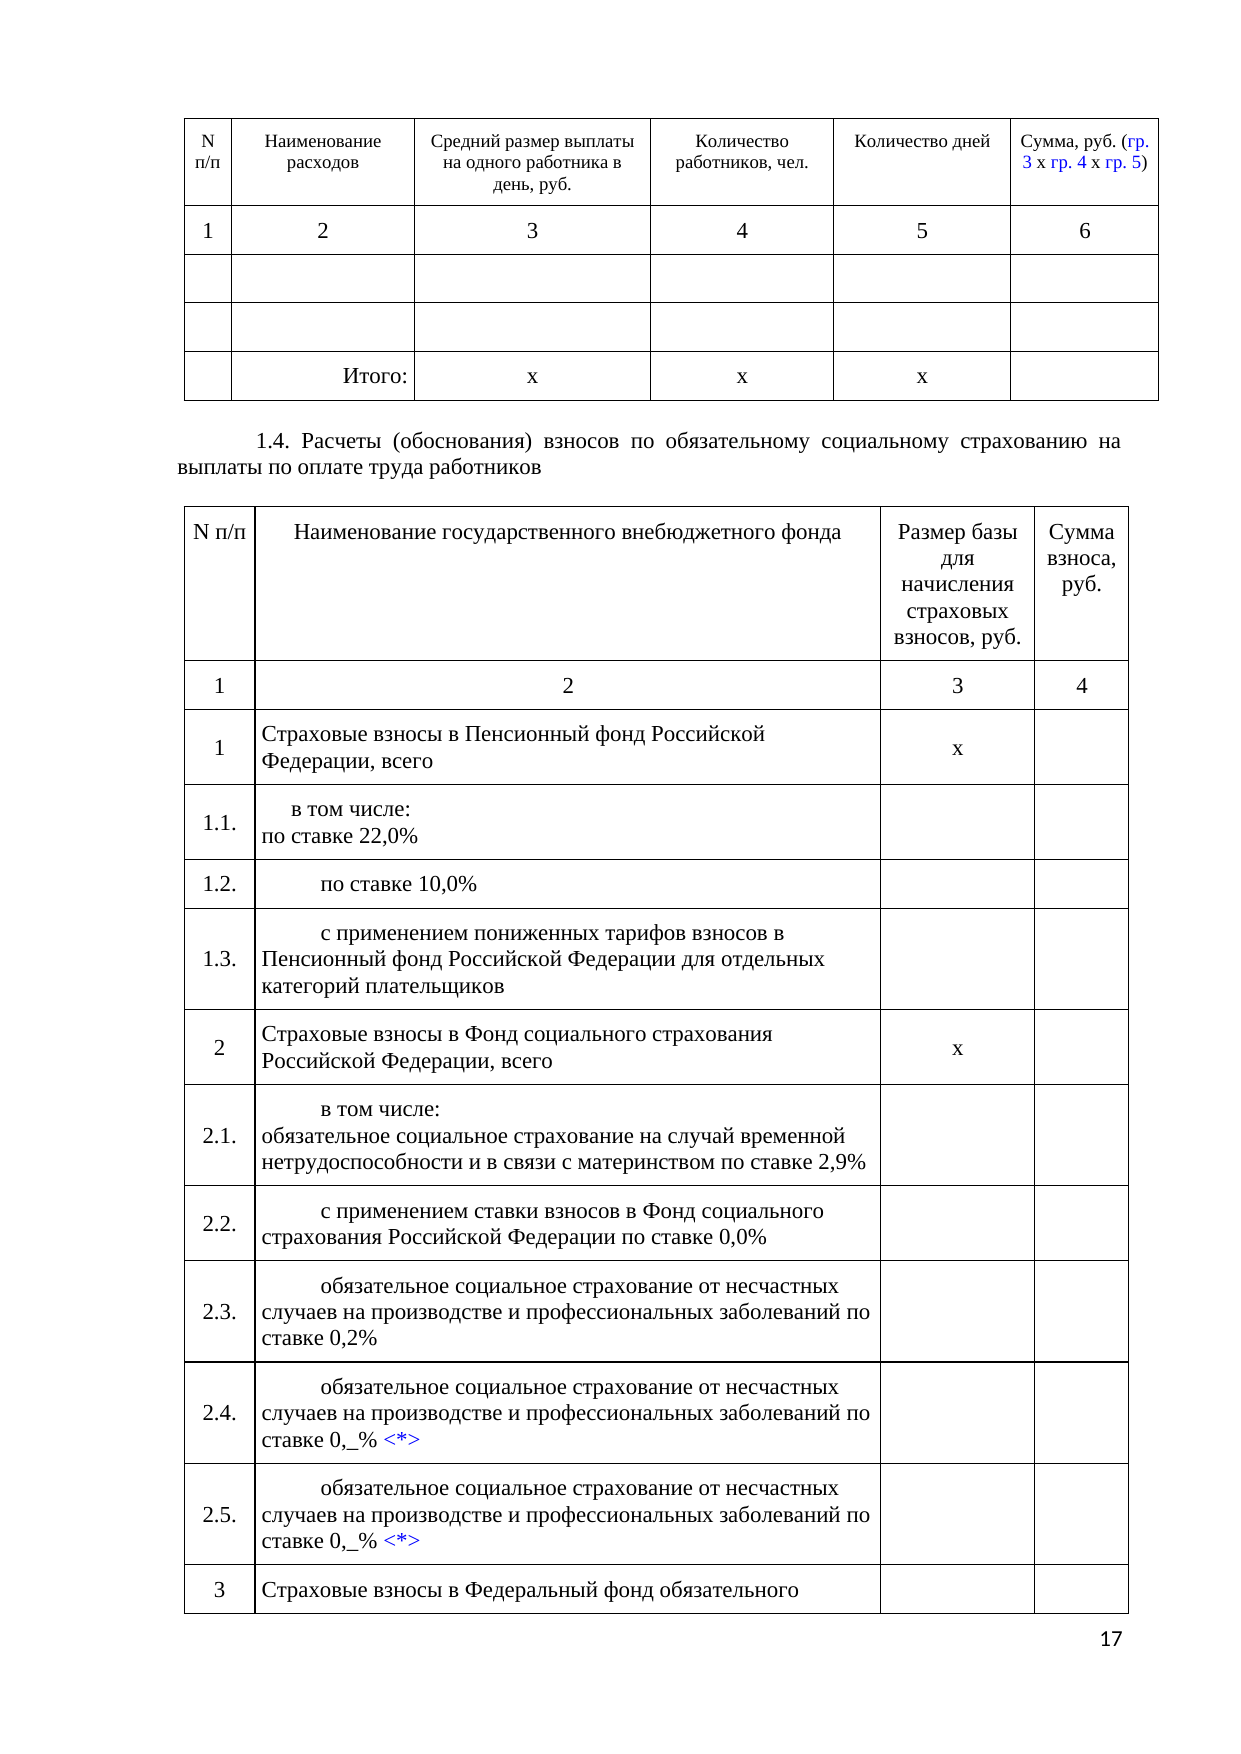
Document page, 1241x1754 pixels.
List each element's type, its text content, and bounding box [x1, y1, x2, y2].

table_cell [834, 303, 1010, 351]
table_cell [415, 255, 650, 302]
table_cell [881, 909, 1034, 1009]
table_cell x [651, 352, 833, 399]
table_cell [1035, 1186, 1128, 1260]
table_cell по ставке 10,0% [256, 860, 880, 907]
table_cell [1035, 1565, 1128, 1613]
table_cell Итого: [232, 352, 414, 399]
table_cell [232, 255, 414, 302]
table_header Сумма, руб. (гр. 3 x гр. 4 x гр. 5) [1011, 119, 1158, 205]
table_cell x [415, 352, 650, 399]
table_cell [415, 303, 650, 351]
table_cell [881, 1085, 1034, 1185]
table_cell [1035, 785, 1128, 859]
table_cell Страховые взносы в Пенсионный фонд Российской Федерации, всего [256, 710, 880, 784]
table_cell [881, 785, 1034, 859]
table_cell [1035, 909, 1128, 1009]
table_cell 4 [1035, 661, 1128, 709]
table_cell [1011, 303, 1158, 351]
table_cell x [834, 352, 1010, 399]
table_cell 2.2. [185, 1186, 254, 1260]
table_header Размер базы для начисления страховых взносов, руб. [881, 507, 1034, 660]
table_cell [651, 255, 833, 302]
table_cell с применением пониженных тарифов взносов в Пенсионный фонд Российской Федерации для отдельных категорий плательщиков [256, 909, 880, 1009]
table_cell [1035, 860, 1128, 907]
table_cell 1 [185, 710, 254, 784]
table_cell 3 [881, 661, 1034, 709]
table_cell 2.5. [185, 1464, 254, 1564]
table_cell 2.1. [185, 1085, 254, 1185]
table_cell [881, 1363, 1034, 1463]
table_cell 2.3. [185, 1261, 254, 1361]
table_cell 1.1. [185, 785, 254, 859]
table_cell 2 [185, 1010, 254, 1084]
table_cell [1011, 255, 1158, 302]
table_cell [651, 303, 833, 351]
table_cell 1.3. [185, 909, 254, 1009]
table_cell [1035, 1464, 1128, 1564]
table_cell 1 [185, 661, 254, 709]
table_cell [1035, 710, 1128, 784]
table_cell обязательное социальное страхование от несчастных случаев на производстве и профессиональных заболеваний по ставке 0,_% <*> [256, 1464, 880, 1564]
table_header Количество работников, чел. [651, 119, 833, 205]
table_cell [185, 352, 231, 399]
table_cell в том числе: обязательное социальное страхование на случай временной нетрудоспособности и в связи с материнством по ставке 2,9% [256, 1085, 880, 1185]
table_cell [256, 1565, 880, 1613]
table_cell [185, 303, 231, 351]
table_header N п/п [185, 119, 231, 205]
table_cell 2 [256, 661, 880, 709]
table_cell [1035, 1085, 1128, 1185]
table_cell [1011, 352, 1158, 399]
table_cell 2 [232, 206, 414, 254]
table_cell Страховые взносы в Фонд социального страхования Российской Федерации, всего [256, 1010, 880, 1084]
text 1.4. Расчеты (обоснования) взносов по обязательному социальному страхованию на выплаты по оплате труда работников [177, 427, 1122, 480]
table_cell 3 [415, 206, 650, 254]
table_cell [881, 1565, 1034, 1613]
table_cell x [881, 1010, 1034, 1084]
table_header Средний размер выплаты на одного работника в день, руб. [415, 119, 650, 205]
table_cell 1 [185, 206, 231, 254]
table_header Количество дней [834, 119, 1010, 205]
table_cell обязательное социальное страхование от несчастных случаев на производстве и профессиональных заболеваний по ставке 0,_% <*> [256, 1363, 880, 1463]
table_cell [881, 860, 1034, 907]
table_cell 6 [1011, 206, 1158, 254]
table_cell 4 [651, 206, 833, 254]
table_header N п/п [185, 507, 254, 660]
table_cell [185, 255, 231, 302]
table_header Наименование государственного внебюджетного фонда [256, 507, 880, 660]
table_header Наименование расходов [232, 119, 414, 205]
table_cell [1035, 1363, 1128, 1463]
table_cell 3 [185, 1565, 254, 1613]
table_cell с применением ставки взносов в Фонд социального страхования Российской Федерации по ставке 0,0% [256, 1186, 880, 1260]
table_cell x [881, 710, 1034, 784]
table_cell [232, 303, 414, 351]
table_cell 5 [834, 206, 1010, 254]
table_cell [881, 1464, 1034, 1564]
table_cell [881, 1186, 1034, 1260]
table_cell [834, 255, 1010, 302]
table_cell [1035, 1010, 1128, 1084]
table_cell 2.4. [185, 1363, 254, 1463]
table_cell в том числе: по ставке 22,0% [256, 785, 880, 859]
table_header Сумма взноса, руб. [1035, 507, 1128, 660]
table_cell [1035, 1261, 1128, 1361]
table_cell обязательное социальное страхование от несчастных случаев на производстве и профессиональных заболеваний по ставке 0,2% [256, 1261, 880, 1361]
table_cell 1.2. [185, 860, 254, 907]
table_cell [881, 1261, 1034, 1361]
